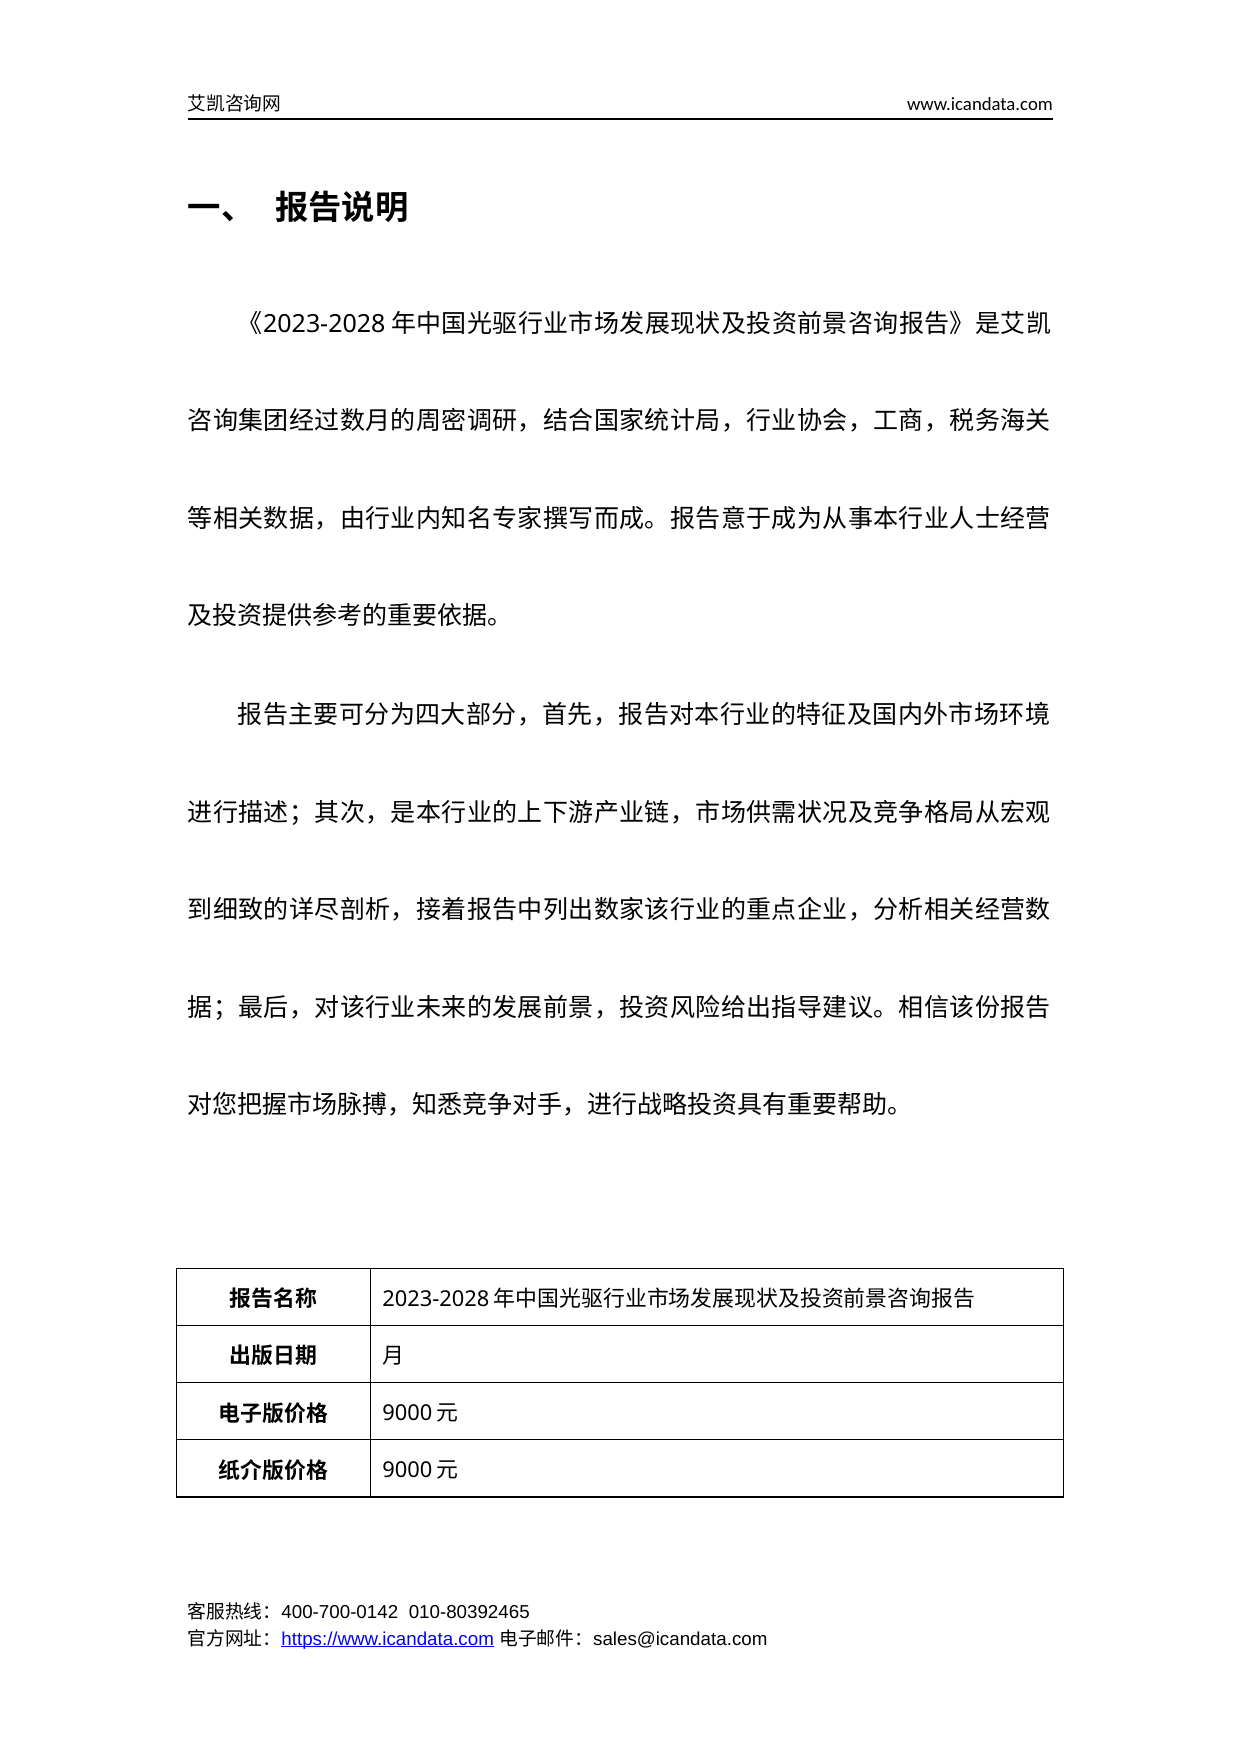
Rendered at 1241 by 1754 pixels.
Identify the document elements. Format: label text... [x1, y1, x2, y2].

subtitle 报告说明 [187, 172, 1053, 237]
table_cell 纸介版价格 [177, 1440, 370, 1496]
table_cell 出版日期 [177, 1326, 370, 1382]
table_cell 月 [371, 1326, 1063, 1382]
table_cell 9000元 [371, 1383, 1063, 1439]
table_header 报告名称 [177, 1269, 370, 1325]
text 《2023-2028年中国光驱行业市场发展现状及投资前景咨询报告》是艾凯咨询集团经过数月的周密调研，结合国家统计局，行业协会，工商，税务海关等相关数据，由行业内知名专家撰写而成。报告意于成为从事本行业人士经营及投资提供参考的重要依据。 [187, 289, 1053, 646]
table_header 2023-2028年中国光驱行业市场发展现状及投资前景咨询报告 [371, 1269, 1063, 1325]
table_cell 9000元 [371, 1440, 1063, 1496]
text 报告主要可分为四大部分，首先，报告对本行业的特征及国内外市场环境进行描述；其次，是本行业的上下游产业链，市场供需状况及竞争格局从宏观到细致的详尽剖析，接着报告中列出数家该行业的重点企业，分析相关经营数据；最后，对该行业未来的发展前景，投资风险给出指导建议。相信该份报告对您把握市场脉搏，知悉竞争对手，进行战略投资具有重要帮助。 [187, 681, 1053, 1136]
table_cell 电子版价格 [177, 1383, 370, 1439]
